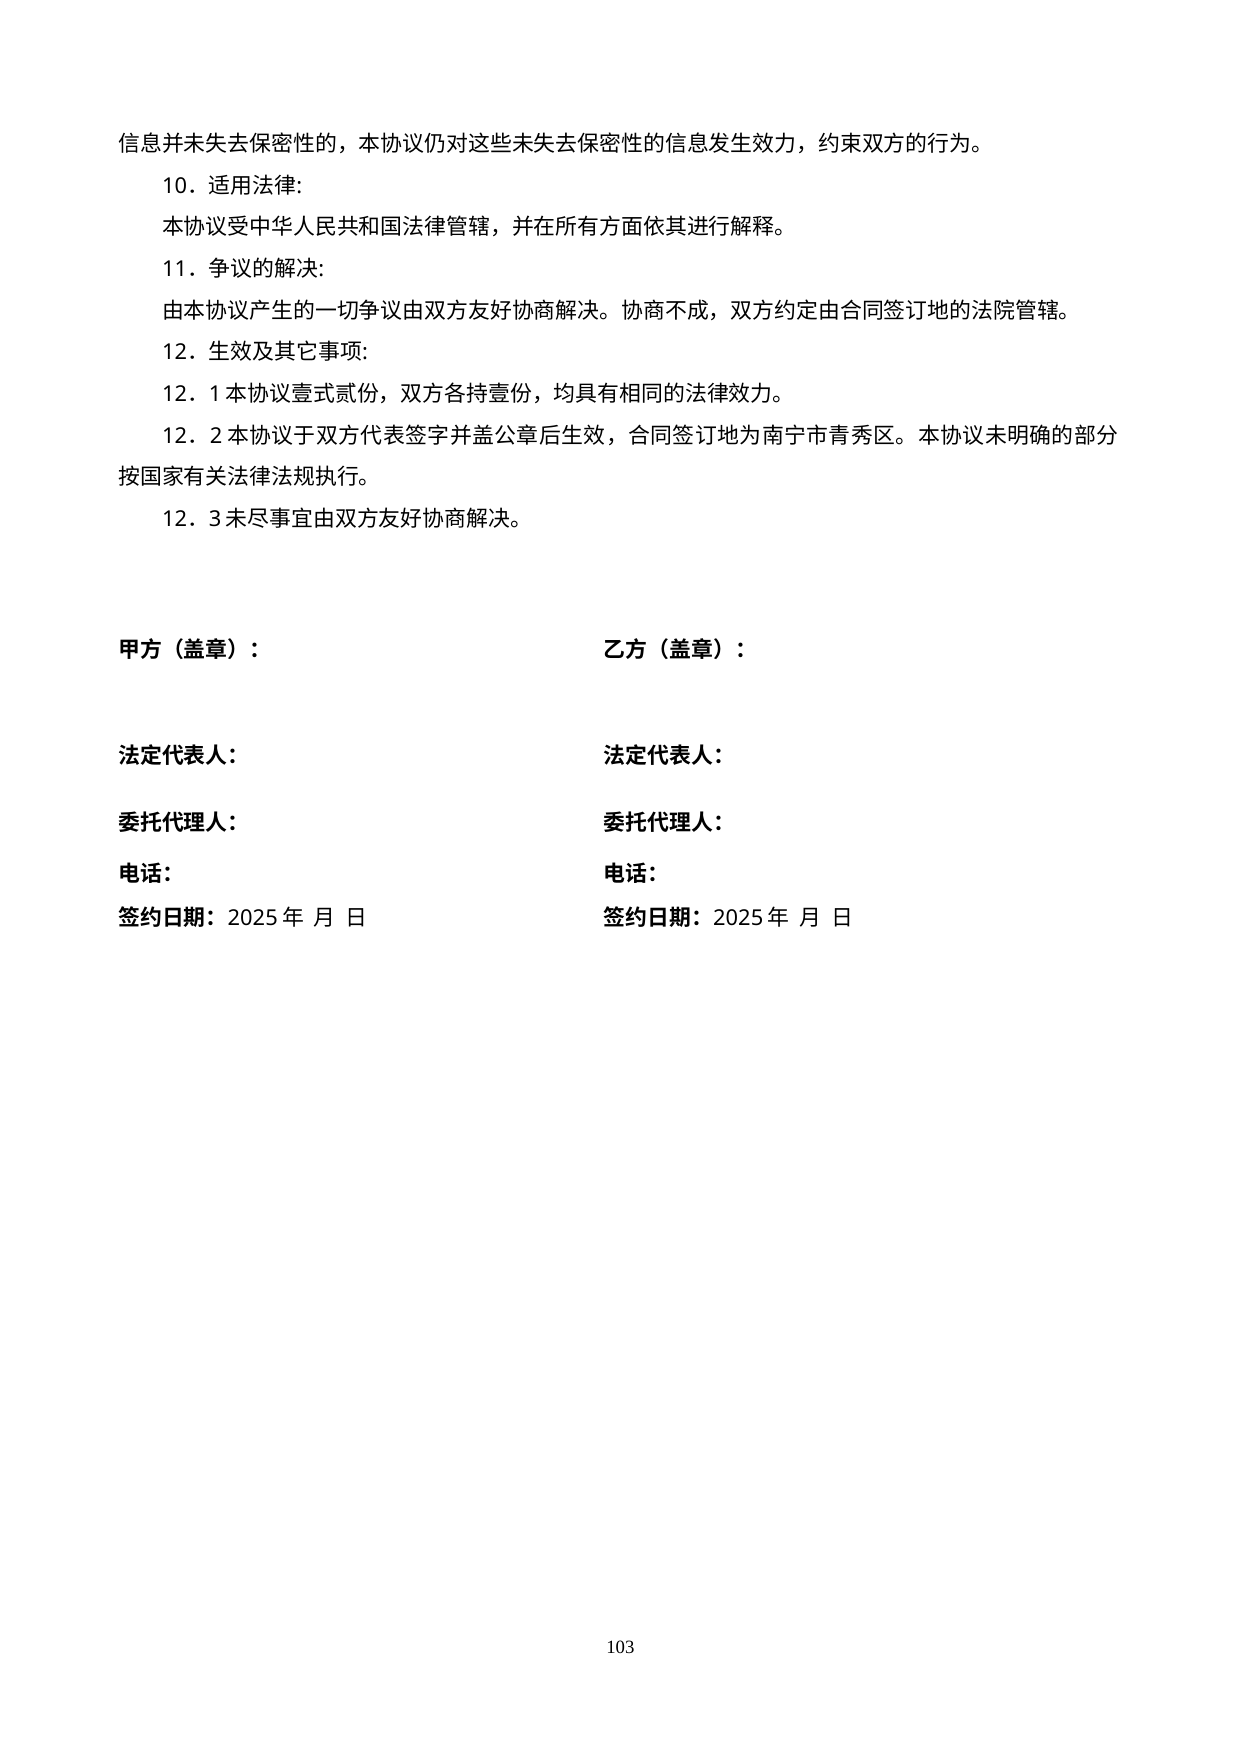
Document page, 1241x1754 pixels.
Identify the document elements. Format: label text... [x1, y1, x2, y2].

table_cell 签约日期：2025年 月 日 [592, 891, 1144, 935]
text 10．适用法律: [118, 160, 1122, 201]
table_cell 法定代表人： [592, 713, 1144, 788]
table_cell 电话： [592, 847, 1144, 891]
table_cell 委托代理人： [592, 788, 1144, 847]
table_header 乙方（盖章）： [592, 618, 1144, 713]
text 11．争议的解决: [118, 243, 1122, 285]
text 由本协议产生的一切争议由双方友好协商解决。协商不成，双方约定由合同签订地的法院管辖。 [118, 285, 1122, 326]
table_cell 法定代表人： [107, 713, 592, 788]
table_cell 电话： [107, 847, 592, 891]
text 12．3未尽事宜由双方友好协商解决。 [118, 493, 1122, 535]
text 本协议受中华人民共和国法律管辖，并在所有方面依其进行解释。 [118, 201, 1122, 243]
text 12．2本协议于双方代表签字并盖公章后生效，合同签订地为南宁市青秀区。本协议未明确的部分按国家有关法律法规执行。 [118, 410, 1122, 493]
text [118, 118, 1122, 160]
table_cell 签约日期：2025年 月 日 [107, 891, 592, 935]
text 12．生效及其它事项: [118, 326, 1122, 368]
text 12．1本协议壹式贰份，双方各持壹份，均具有相同的法律效力。 [118, 368, 1122, 410]
table_cell 委托代理人： [107, 788, 592, 847]
table_header 甲方（盖章）： [107, 618, 592, 713]
